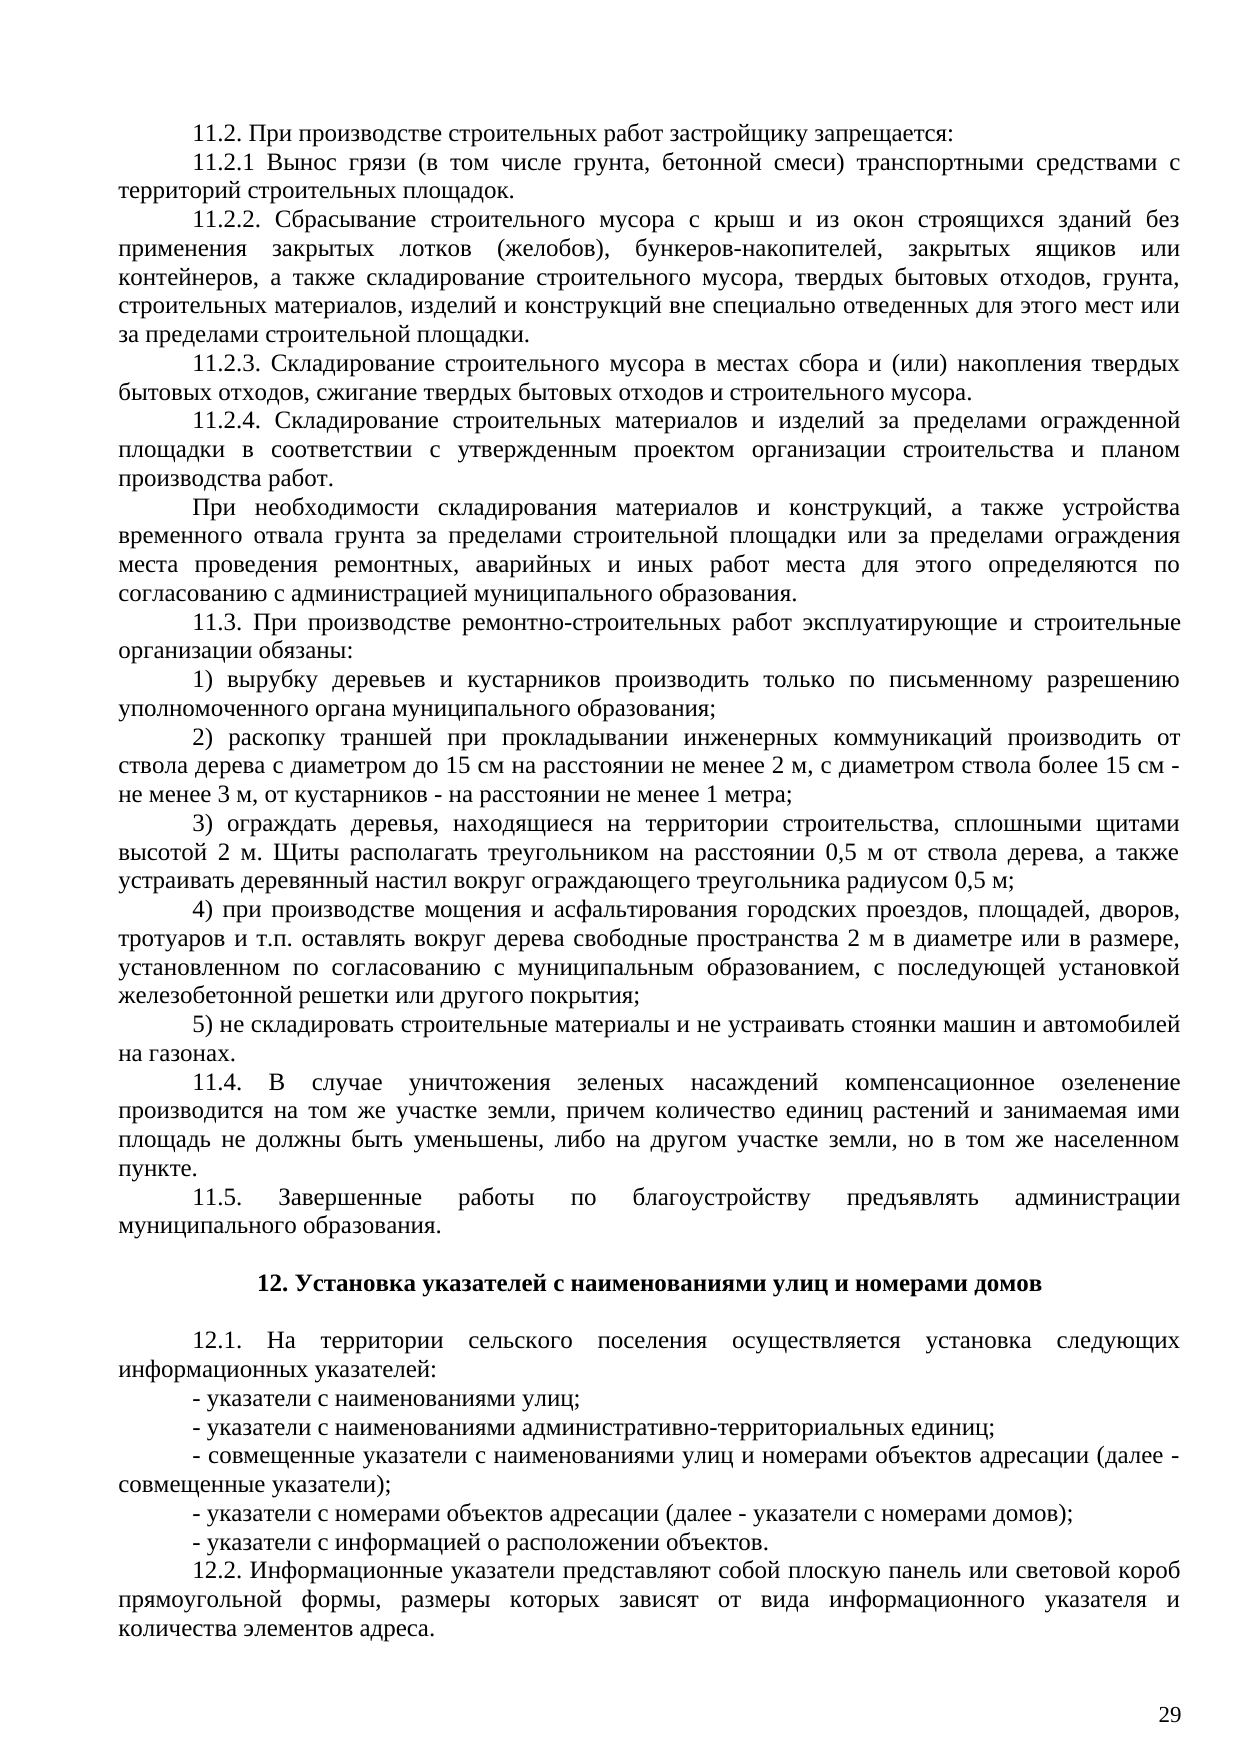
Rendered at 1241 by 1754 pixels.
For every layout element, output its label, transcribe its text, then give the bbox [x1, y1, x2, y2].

text 11.2.4. Складирование строительных материалов и изделий за пределами огражденной площадки в соответствии с утвержденным проектом организации строительства и планом производства работ. [118, 406, 1181, 492]
text 1) вырубку деревьев и кустарников производить только по письменному разрешению уполномоченного органа муниципального образования; [118, 664, 1181, 722]
text - указатели с наименованиями улиц; [118, 1383, 1181, 1412]
text 12.1. На территории сельского поселения осуществляется установка следующих информационных указателей: [118, 1326, 1181, 1383]
text 11.3. При производстве ремонтно-строительных работ эксплуатирующие и строительные организации обязаны: [118, 607, 1181, 664]
text 11.2.3. Складирование строительного мусора в местах сбора и (или) накопления твердых бытовых отходов, сжигание твердых бытовых отходов и строительного мусора. [118, 348, 1181, 406]
text 11.5. Завершенные работы по благоустройству предъявлять администрации муниципального образования. [118, 1182, 1181, 1239]
text 12.2. Информационные указатели представляют собой плоскую панель или световой короб прямоугольной формы, размеры которых зависят от вида информационного указателя и количества элементов адреса. [118, 1556, 1181, 1642]
text При необходимости складирования материалов и конструкций, а также устройства временного отвала грунта за пределами строительной площадки или за пределами ограждения места проведения ремонтных, аварийных и иных работ места для этого определяются по согласованию с администрацией муниципального образования. [118, 492, 1181, 607]
text 2) раскопку траншей при прокладывании инженерных коммуникаций производить от ствола дерева с диаметром до 15 см на расстоянии не менее 2 м, с диаметром ствола более 15 см - не менее 3 м, от кустарников - на расстоянии не менее 1 метра; [118, 722, 1181, 808]
text 11.4. В случае уничтожения зеленых насаждений компенсационное озеленение производится на том же участке земли, причем количество единиц растений и занимаемая ими площадь не должны быть уменьшены, либо на другом участке земли, но в том же населенном пункте. [118, 1067, 1181, 1182]
text 4) при производстве мощения и асфальтирования городских проездов, площадей, дворов, тротуаров и т.п. оставлять вокруг дерева свободные пространства 2 м в диаметре или в размере, установленном по согласованию с муниципальным образованием, с последующей установкой железобетонной решетки или другого покрытия; [118, 894, 1181, 1009]
text - совмещенные указатели с наименованиями улиц и номерами объектов адресации (далее - совмещенные указатели); [118, 1441, 1181, 1498]
text - указатели с номерами объектов адресации (далее - указатели с номерами домов); [118, 1498, 1181, 1527]
text - указатели с наименованиями административно-территориальных единиц; [118, 1412, 1181, 1441]
text - указатели с информацией о расположении объектов. [118, 1527, 1181, 1556]
text 11.2.2. Сбрасывание строительного мусора с крыш и из окон строящихся зданий без применения закрытых лотков (желобов), бункеров-накопителей, закрытых ящиков или контейнеров, а также складирование строительного мусора, твердых бытовых отходов, грунта, строительных материалов, изделий и конструкций вне специально отведенных для этого мест или за пределами строительной площадки. [118, 204, 1181, 348]
text 11.2.1 Вынос грязи (в том числе грунта, бетонной смеси) транспортными средствами с территорий строительных площадок. [118, 147, 1181, 204]
text 3) ограждать деревья, находящиеся на территории строительства, сплошными щитами высотой 2 м. Щиты располагать треугольником на расстоянии 0,5 м от ствола дерева, а также устраивать деревянный настил вокруг ограждающего треугольника радиусом 0,5 м; [118, 808, 1181, 894]
text 5) не складировать строительные материалы и не устраивать стоянки машин и автомобилей на газонах. [118, 1009, 1181, 1067]
subtitle 12. Установка указателей с наименованиями улиц и номерами домов [118, 1268, 1181, 1297]
text 11.2. При производстве строительных работ застройщику запрещается: [118, 118, 1181, 147]
